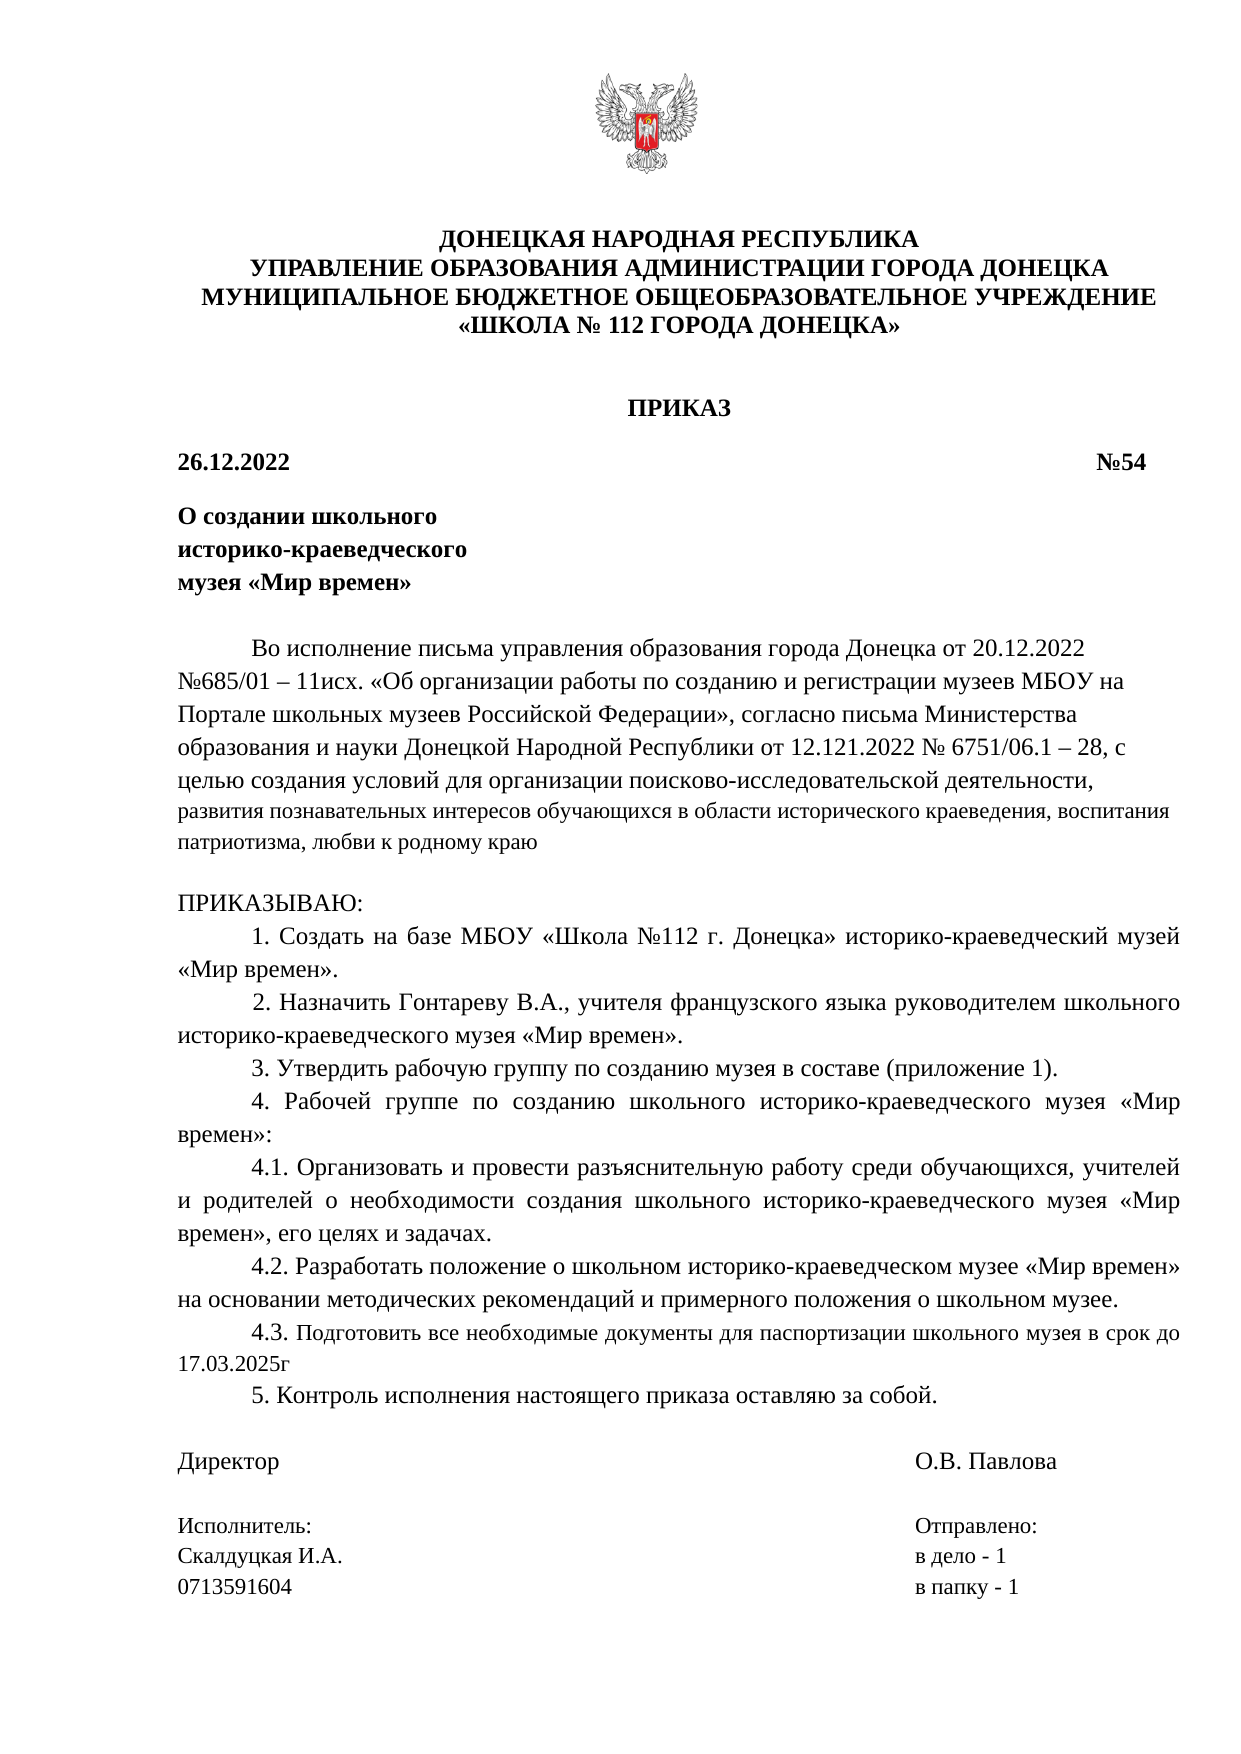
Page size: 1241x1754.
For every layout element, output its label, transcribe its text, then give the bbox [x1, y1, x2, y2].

text Скалдуцкая И.А. в дело - 1 [177, 1542, 1181, 1569]
text Директор О.В. Павлова [177, 1446, 1181, 1475]
text историко-краеведческого [177, 534, 1181, 562]
text 5. Контроль исполнения настоящего приказа оставляю за собой. [177, 1380, 1181, 1409]
picture [595, 73, 698, 174]
text МУНИЦИПАЛЬНОЕ БЮДЖЕТНОЕ ОБЩЕОБРАЗОВАТЕЛЬНОЕ УЧРЕЖДЕНИЕ [177, 282, 1181, 310]
text 2. Назначить Гонтареву В.А., учителя французского языка руководителем школьного историко-краеведческого музея «Мир времен». [177, 987, 1181, 1049]
text Во исполнение письма управления образования города Донецка от 20.12.2022 №685/01 – 11исх. «Об организации работы по созданию и регистрации музеев МБОУ на Портале школьных музеев Российской Федерации», согласно письма Министерства образования и науки Донецкой Народной Республики от 12.121.2022 № 6751/06.1 – 28, с целью создания условий для организации поисково-исследовательской деятельности, развития познавательных интересов обучающихся в области исторического краеведения, воспитания патриотизма, любви к родному краю [177, 633, 1181, 854]
text 4. Рабочей группе по созданию школьного историко-краеведческого музея «Мир времен»: [177, 1086, 1181, 1148]
text 26.12.2022 №54 [177, 447, 1181, 476]
text «ШКОЛА № 112 ГОРОДА ДОНЕЦКА» [177, 310, 1181, 339]
text 3. Утвердить рабочую группу по созданию музея в составе (приложение 1). [177, 1053, 1181, 1082]
text ПРИКАЗЫВАЮ: [177, 888, 1181, 917]
text 4.2. Разработать положение о школьном историко-краеведческом музее «Мир времен» на основании методических рекомендаций и примерного положения о школьном музее. [177, 1251, 1181, 1313]
text 0713591604 в папку - 1 [177, 1573, 1181, 1629]
text УПРАВЛЕНИЕ ОБРАЗОВАНИЯ АДМИНИСТРАЦИИ ГОРОДА ДОНЕЦКА [177, 253, 1181, 282]
text 4.3. Подготовить все необходимые документы для паспортизации школьного музея в срок до 17.03.2025г [177, 1317, 1181, 1376]
text О создании школьного [177, 501, 1181, 529]
text музея «Мир времен» [177, 567, 1181, 596]
text ПРИКАЗ [177, 393, 1181, 422]
text ДОНЕЦКАЯ НАРОДНАЯ РЕСПУБЛИКА [177, 224, 1181, 253]
text 1. Создать на базе МБОУ «Школа №112 г. Донецка» историко-краеведческий музей «Мир времен». [177, 921, 1181, 983]
text Исполнитель: Отправлено: [177, 1512, 1181, 1539]
text 4.1. Организовать и провести разъяснительную работу среди обучающихся, учителей и родителей о необходимости создания школьного историко-краеведческого музея «Мир времен», его целях и задачах. [177, 1152, 1181, 1247]
